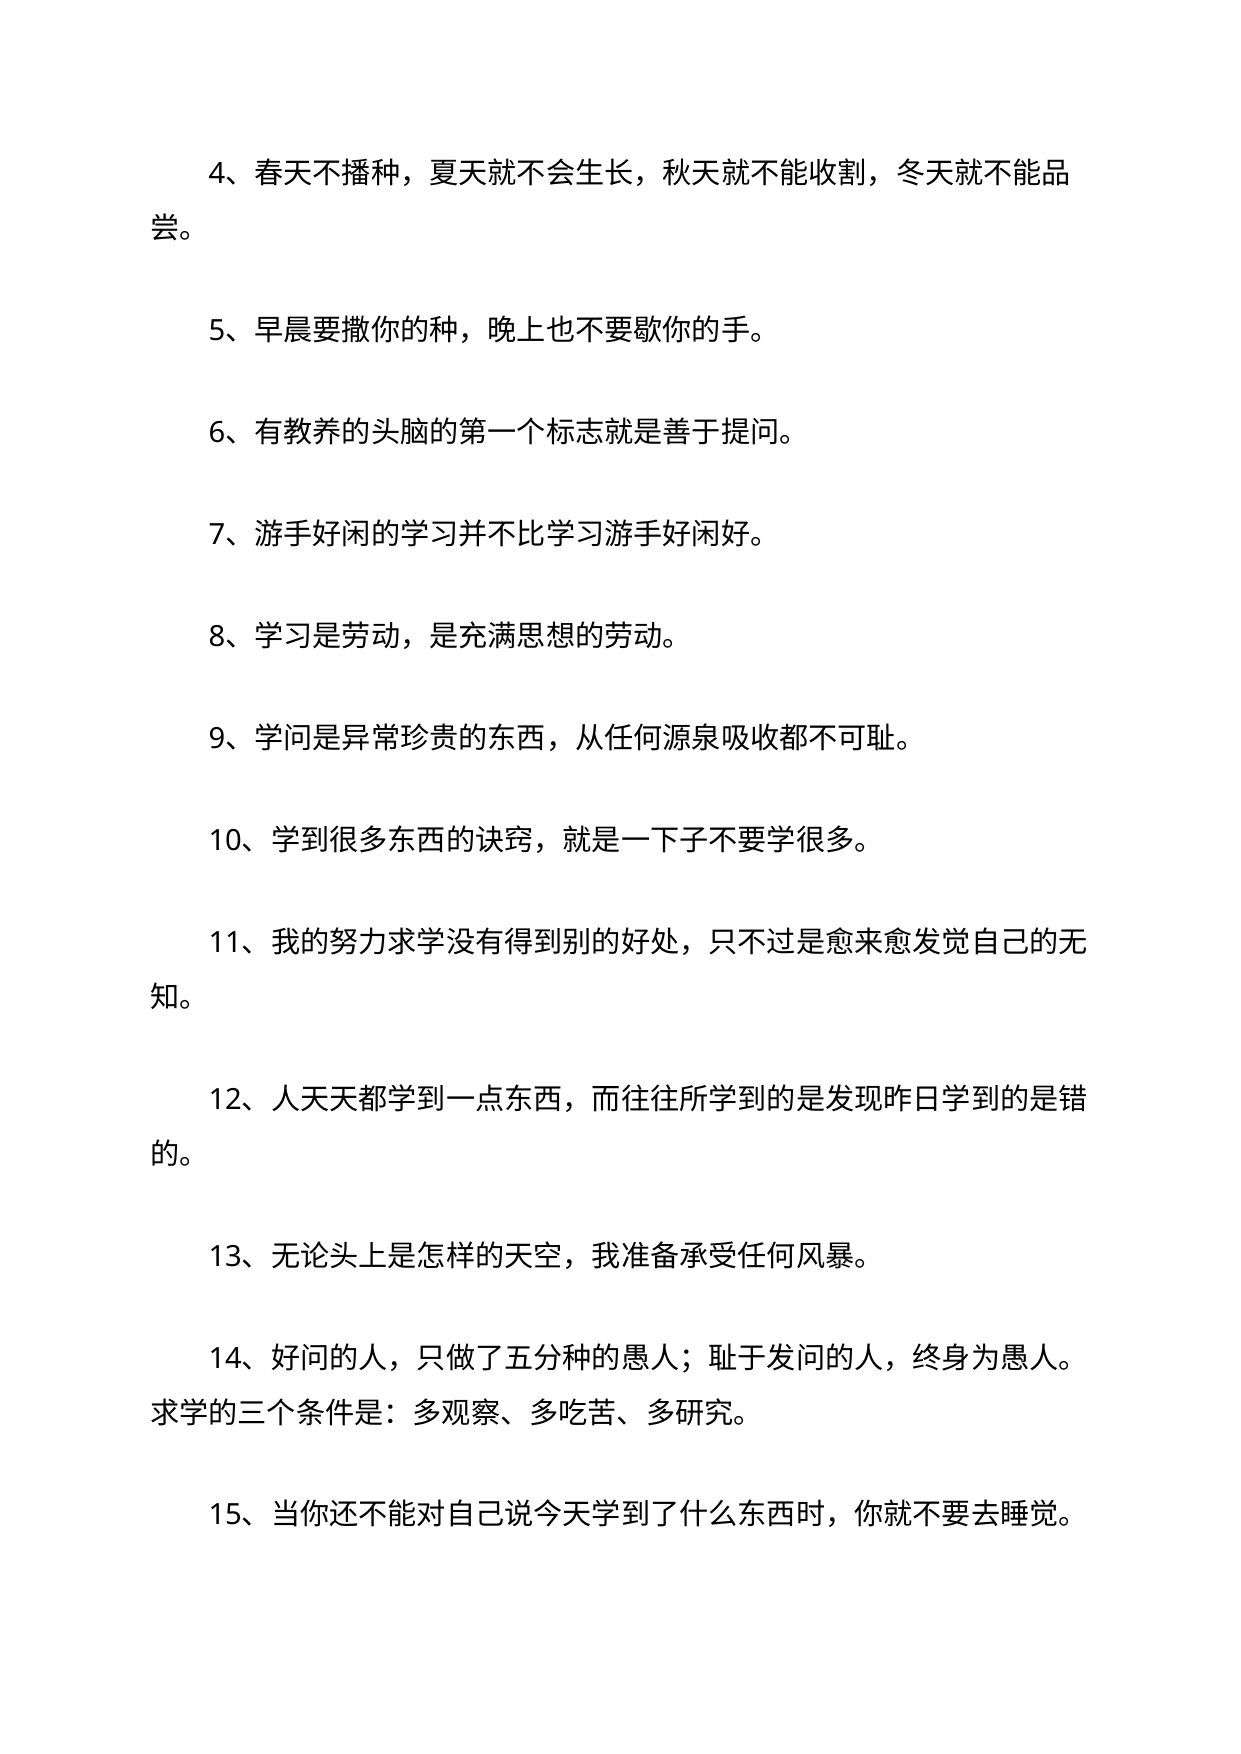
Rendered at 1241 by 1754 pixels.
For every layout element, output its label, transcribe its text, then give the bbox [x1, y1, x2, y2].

text 12、人天天都学到一点东西，而往往所学到的是发现昨日学到的是错的。 [150, 1075, 1090, 1173]
text 14、好问的人，只做了五分种的愚人；耻于发问的人，终身为愚人。求学的三个条件是：多观察、多吃苦、多研究。 [150, 1334, 1090, 1431]
text 9、学问是异常珍贵的东西，从任何源泉吸收都不可耻。 [150, 715, 1090, 757]
text 15、当你还不能对自己说今天学到了什么东西时，你就不要去睡觉。 [150, 1491, 1090, 1533]
text 13、无论头上是怎样的天空，我准备承受任何风暴。 [150, 1232, 1090, 1274]
text 4、春天不播种，夏天就不会生长，秋天就不能收割，冬天就不能品尝。 [150, 150, 1090, 247]
text 7、游手好闲的学习并不比学习游手好闲好。 [150, 511, 1090, 553]
text 5、早晨要撒你的种，晚上也不要歇你的手。 [150, 307, 1090, 349]
text 11、我的努力求学没有得到别的好处，只不过是愈来愈发觉自己的无知。 [150, 919, 1090, 1016]
text 10、学到很多东西的诀窍，就是一下子不要学很多。 [150, 817, 1090, 859]
text 8、学习是劳动，是充满思想的劳动。 [150, 613, 1090, 655]
text 6、有教养的头脑的第一个标志就是善于提问。 [150, 409, 1090, 451]
